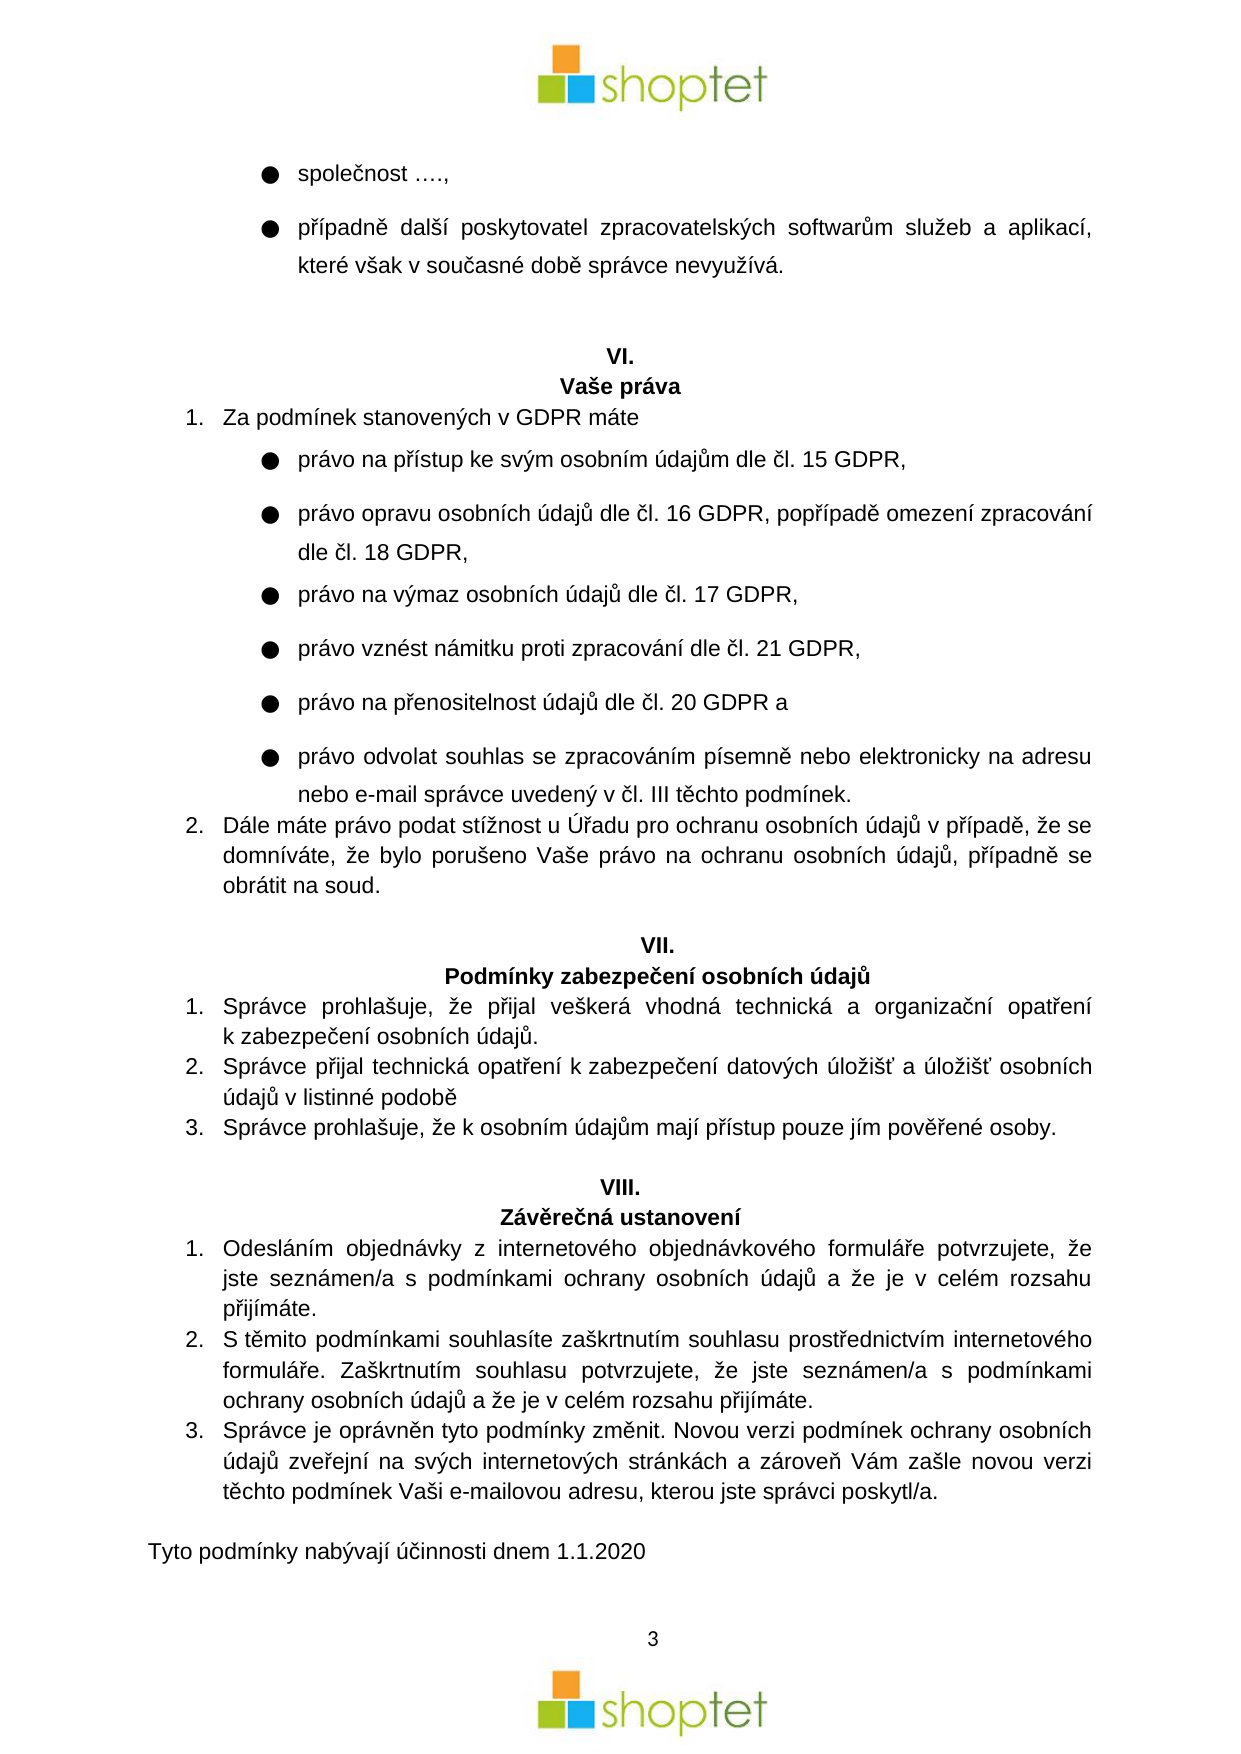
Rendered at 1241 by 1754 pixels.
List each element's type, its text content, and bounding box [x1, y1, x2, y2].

picture [522, 32, 781, 120]
text VI. [148, 343, 1093, 369]
text Závěrečná ustanovení [148, 1204, 1093, 1231]
text VII. [223, 932, 1093, 959]
list právo odvolat souhlas se zpracováním písemně nebo elektronicky na adresu nebo e-mail správce uvedený v čl. III těchto podmínek. [260, 731, 1093, 808]
list případně další poskytovatel zpracovatelských softwarům služeb a aplikací, které však v současné době správce nevyužívá. [260, 202, 1093, 279]
list S těmito podmínkami souhlasíte zaškrtnutím souhlasu prostřednictvím internetového formuláře. Zaškrtnutím souhlasu potvrzujete, že jste seznámen/a s podmínkami ochrany osobních údajů a že je v celém rozsahu přijímáte. [185, 1325, 1093, 1413]
list Správce prohlašuje, že k osobním údajům mají přístup pouze jím pověřené osoby. [185, 1114, 1093, 1140]
text Podmínky zabezpečení osobních údajů [223, 963, 1093, 989]
list Správce prohlašuje, že přijal veškerá vhodná technická a organizační opatření k zabezpečení osobních údajů. [185, 993, 1093, 1049]
list právo na přenositelnost údajů dle čl. 20 GDPR a [260, 677, 1093, 723]
list Správce je oprávněn tyto podmínky změnit. Novou verzi podmínek ochrany osobních údajů zveřejní na svých internetových stránkách a zároveň Vám zašle novou verzi těchto podmínek Vaši e-mailovou adresu, kterou jste správci poskytl/a. [185, 1417, 1093, 1504]
text VIII. [148, 1174, 1093, 1200]
picture [522, 1657, 781, 1745]
list Odesláním objednávky z internetového objednávkového formuláře potvrzujete, že jste seznámen/a s podmínkami ochrany osobních údajů a že je v celém rozsahu přijímáte. [185, 1234, 1093, 1321]
text Vaše práva [148, 373, 1093, 399]
list právo vznést námitku proti zpracování dle čl. 21 GDPR, [260, 623, 1093, 669]
list právo na přístup ke svým osobním údajům dle čl. 15 GDPR, [260, 434, 1093, 481]
list právo na výmaz osobních údajů dle čl. 17 GDPR, [260, 569, 1093, 616]
list právo opravu osobních údajů dle čl. 16 GDPR, popřípadě omezení zpracování dle čl. 18 GDPR, [260, 488, 1093, 565]
list Dále máte právo podat stížnost u Úřadu pro ochranu osobních údajů v případě, že se domníváte, že bylo porušeno Vaše právo na ochranu osobních údajů, případně se obrátit na soud. [185, 812, 1093, 898]
list Za podmínek stanovených v GDPR máte [185, 403, 1093, 430]
text Tyto podmínky nabývají účinnosti dnem 1.1.2020 [148, 1538, 1093, 1564]
list společnost …., [260, 148, 1093, 194]
list Správce přijal technická opatření k zabezpečení datových úložišť a úložišť osobních údajů v listinné podobě [185, 1053, 1093, 1110]
